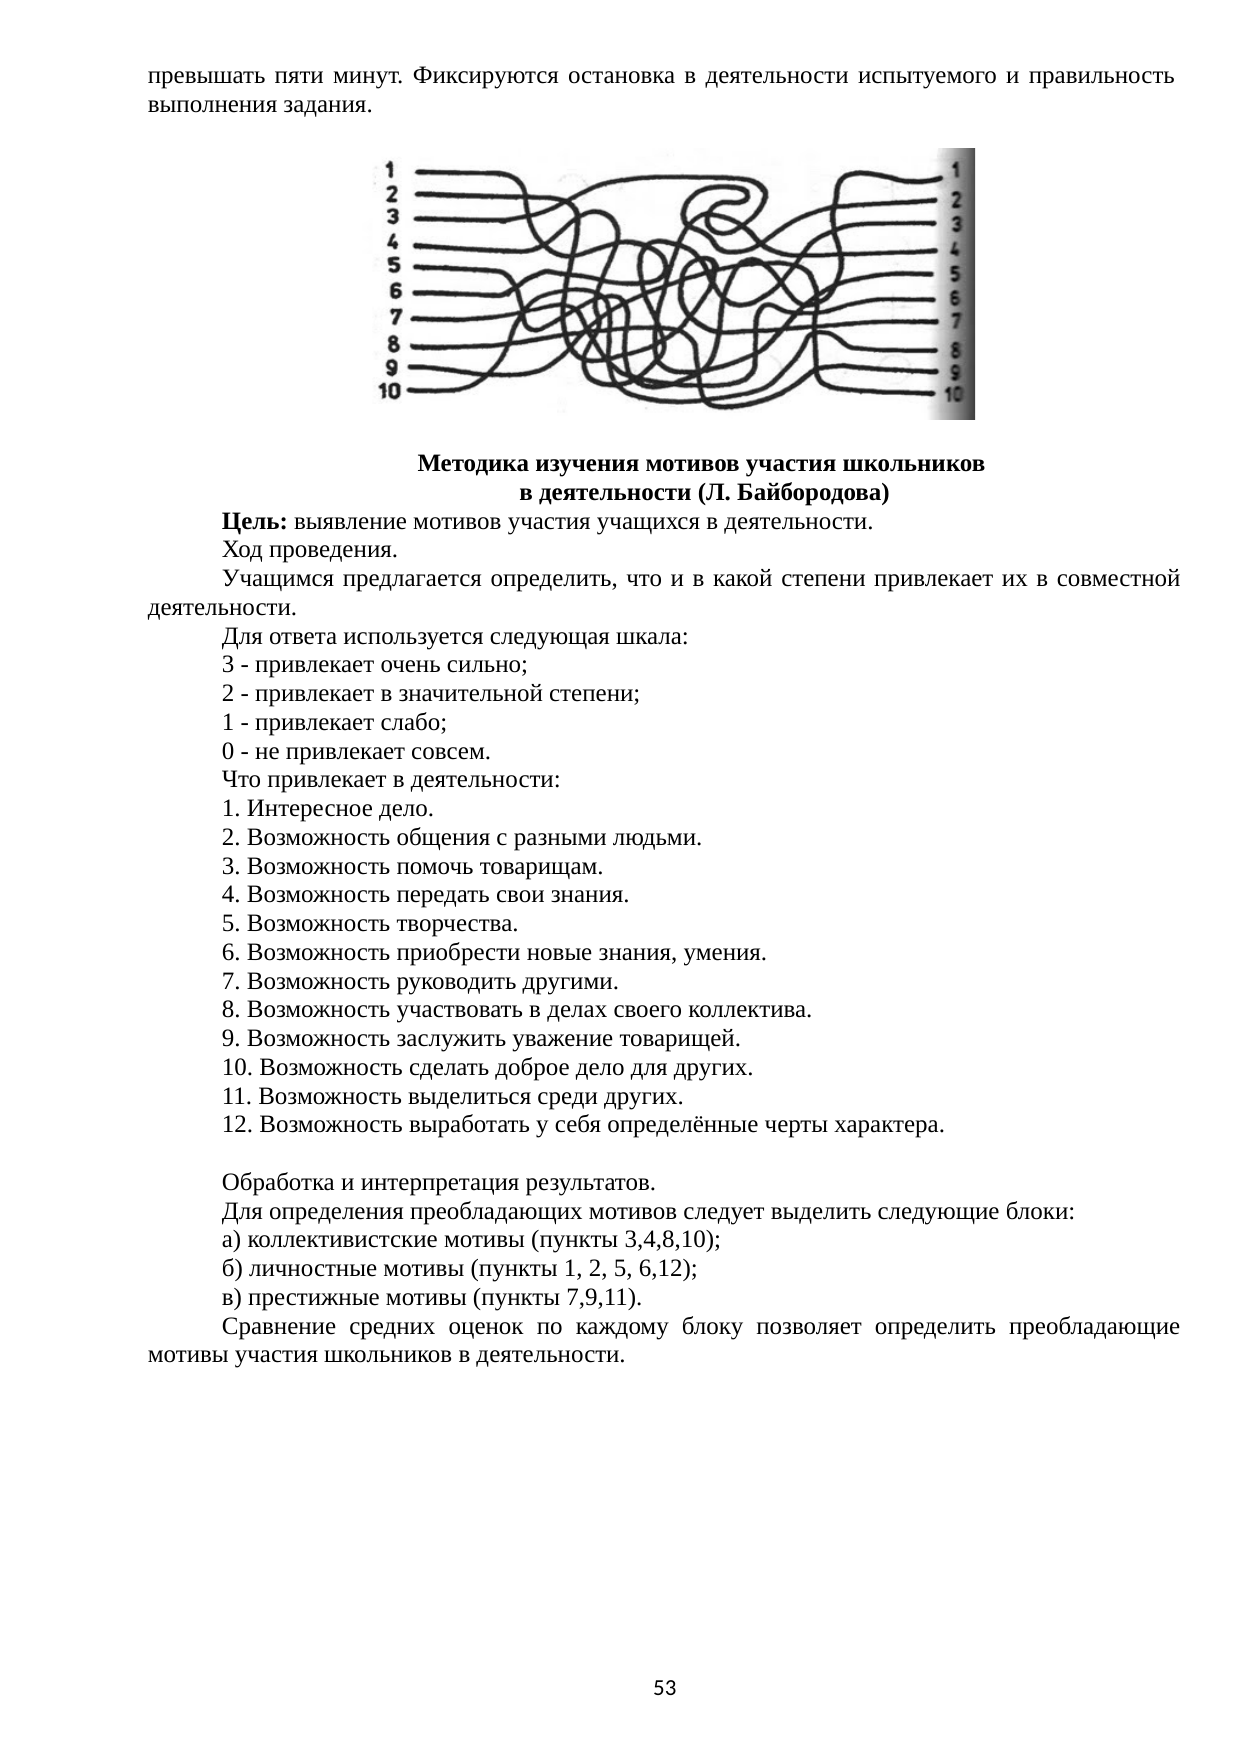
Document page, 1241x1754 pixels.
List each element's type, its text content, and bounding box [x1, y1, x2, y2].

text а) коллективистские мотивы (пункты 3,4,8,10); [148, 1224, 1181, 1253]
text Что привлекает в деятельности: [148, 764, 1181, 793]
text Сравнение средних оценок по каждому блоку позволяет определить преобладающие мотивы участия школьников в деятельности. [148, 1311, 1181, 1368]
text б) личностные мотивы (пункты 1, 2, 5, 6,12); [148, 1253, 1181, 1282]
text 8. Возможность участвовать в делах своего коллектива. [148, 994, 1181, 1023]
text 3. Возможность помочь товарищам. [148, 851, 1181, 879]
text в деятельности (Л. Байбородова) [148, 477, 1181, 506]
text Для определения преобладающих мотивов следует выделить следующие блоки: [148, 1196, 1181, 1224]
text 2 - привлекает в значительной степени; [148, 678, 1181, 707]
text в) престижные мотивы (пункты 7,9,11). [148, 1282, 1181, 1311]
text 9. Возможность заслужить уважение товарищей. [148, 1023, 1181, 1052]
text Учащимся предлагается определить, что и в какой степени привлекает их в совместной деятельности. [148, 563, 1181, 621]
text Обработка и интерпретация результатов. [148, 1167, 1181, 1196]
picture [353, 148, 976, 420]
text 3 - привлекает очень сильно; [148, 649, 1181, 678]
text Методика изучения мотивов участия школьников [148, 448, 1181, 477]
text Ход проведения. [148, 534, 1181, 563]
text 1. Интересное дело. [148, 793, 1181, 822]
text 11. Возможность выделиться среди других. [148, 1081, 1181, 1109]
text 0 - не привлекает совсем. [148, 736, 1181, 764]
text Для ответа используется следующая шкала: [148, 621, 1181, 649]
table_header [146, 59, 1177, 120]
text Цель: выявление мотивов участия учащихся в деятельности. [148, 506, 1181, 534]
text 2. Возможность общения с разными людьми. [148, 822, 1181, 851]
text 7. Возможность руководить другими. [148, 966, 1181, 994]
text 10. Возможность сделать доброе дело для других. [148, 1052, 1181, 1081]
text 6. Возможность приобрести новые знания, умения. [148, 937, 1181, 966]
text 4. Возможность передать свои знания. [148, 879, 1181, 908]
text 5. Возможность творчества. [148, 908, 1181, 937]
text 1 - привлекает слабо; [148, 707, 1181, 736]
text 12. Возможность выработать у себя определённые черты характера. [148, 1109, 1181, 1138]
